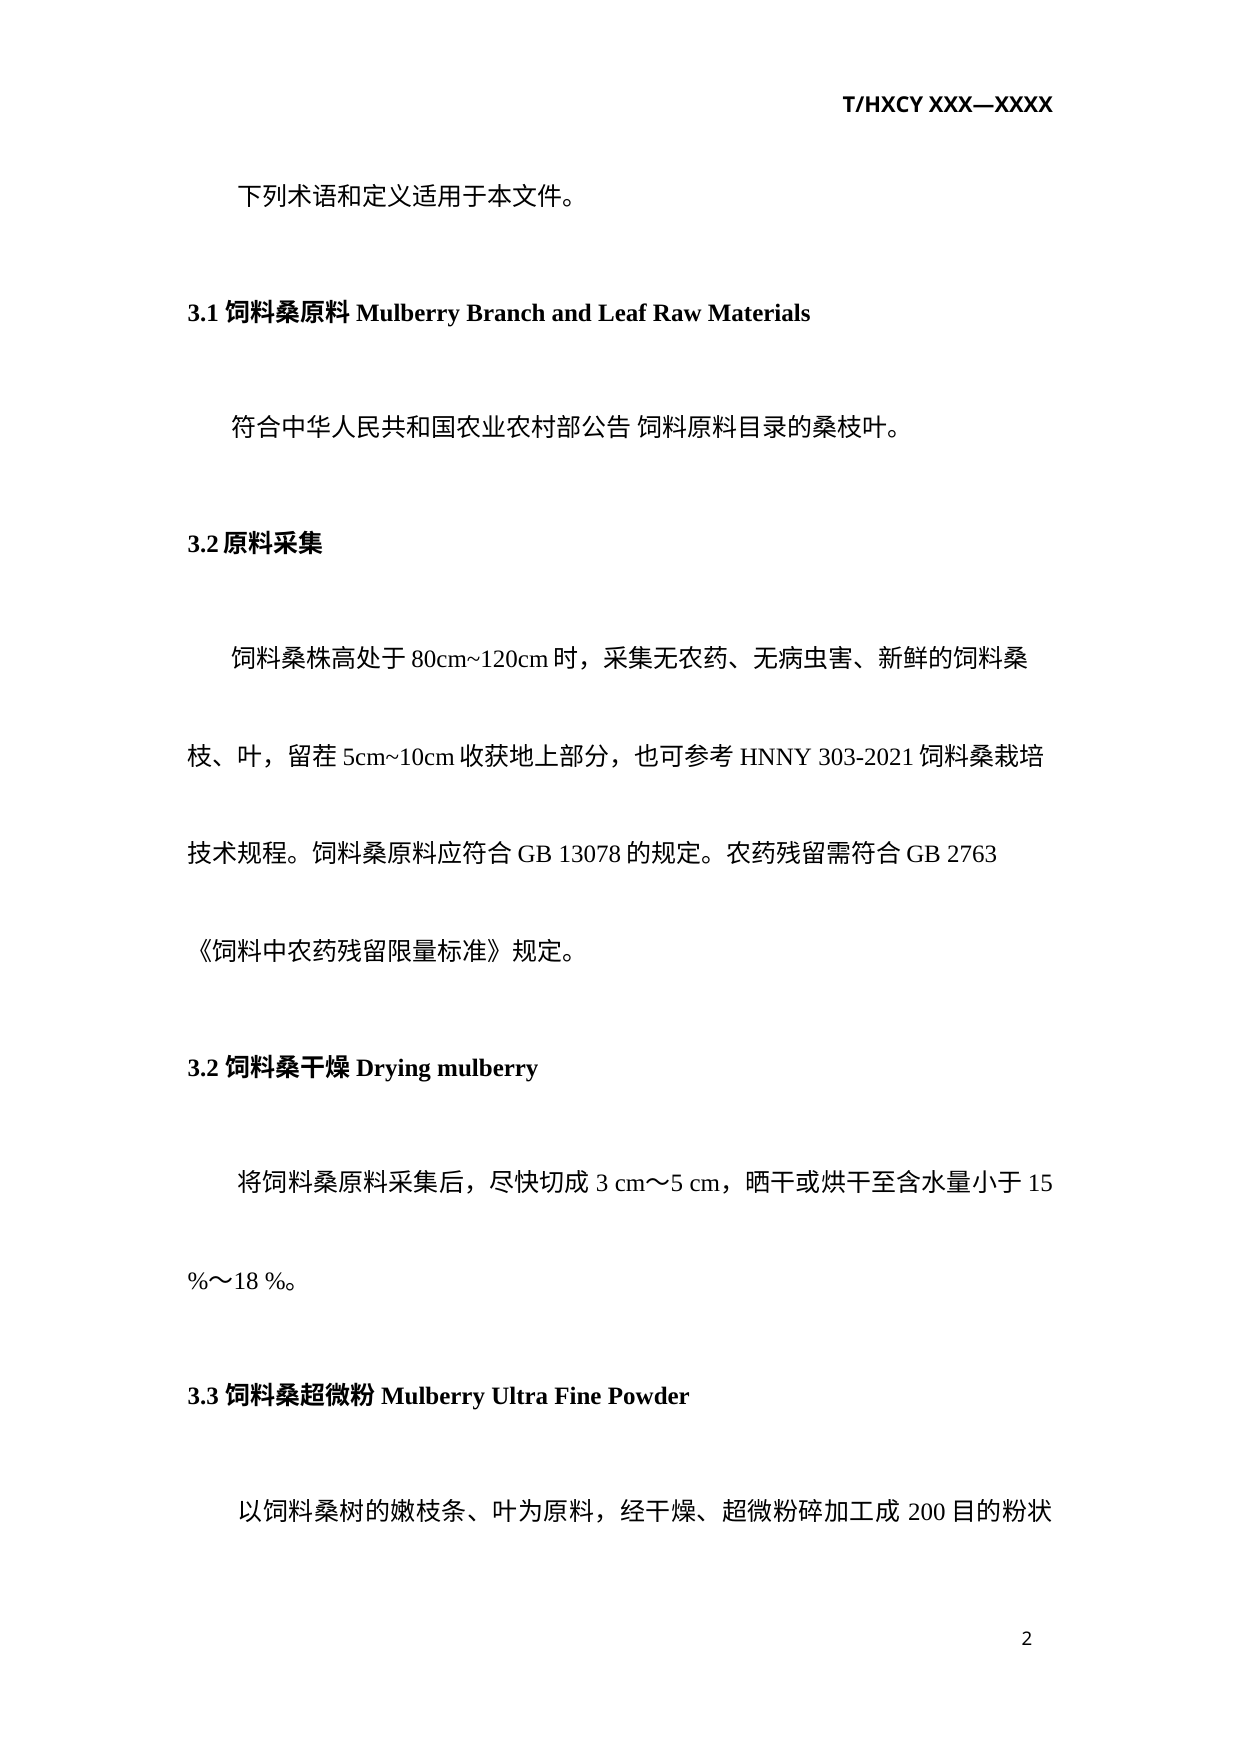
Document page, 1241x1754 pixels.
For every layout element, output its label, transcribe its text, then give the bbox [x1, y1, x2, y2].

list 3.3 饲料桑超微粉 Mulberry Ultra Fine Powder [187, 1361, 1053, 1426]
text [187, 1477, 1053, 1542]
text 下列术语和定义适用于本文件。 [187, 162, 1053, 227]
text 符合中华人民共和国农业农村部公告 饲料原料目录的桑枝叶。 [187, 393, 1053, 458]
text 饲料桑株高处于80cm~120cm时，采集无农药、无病虫害、新鲜的饲料桑枝、叶，留茬5cm~10cm收获地上部分，也可参考HNNY 303-2021饲料桑栽培技术规程。饲料桑原料应符合GB 13078的规定。农药残留需符合GB 2763 《饲料中农药残留限量标准》规定。 [187, 624, 1053, 982]
list 3.2 饲料桑干燥 Drying mulberry [187, 1033, 1053, 1098]
text 将饲料桑原料采集后，尽快切成3 cm～5 cm，晒干或烘干至含水量小于15 %～18 %。 [187, 1148, 1053, 1311]
list 3.1 饲料桑原料 Mulberry Branch and Leaf Raw Materials [187, 278, 1053, 343]
list 3.2原料采集 [187, 509, 1053, 574]
